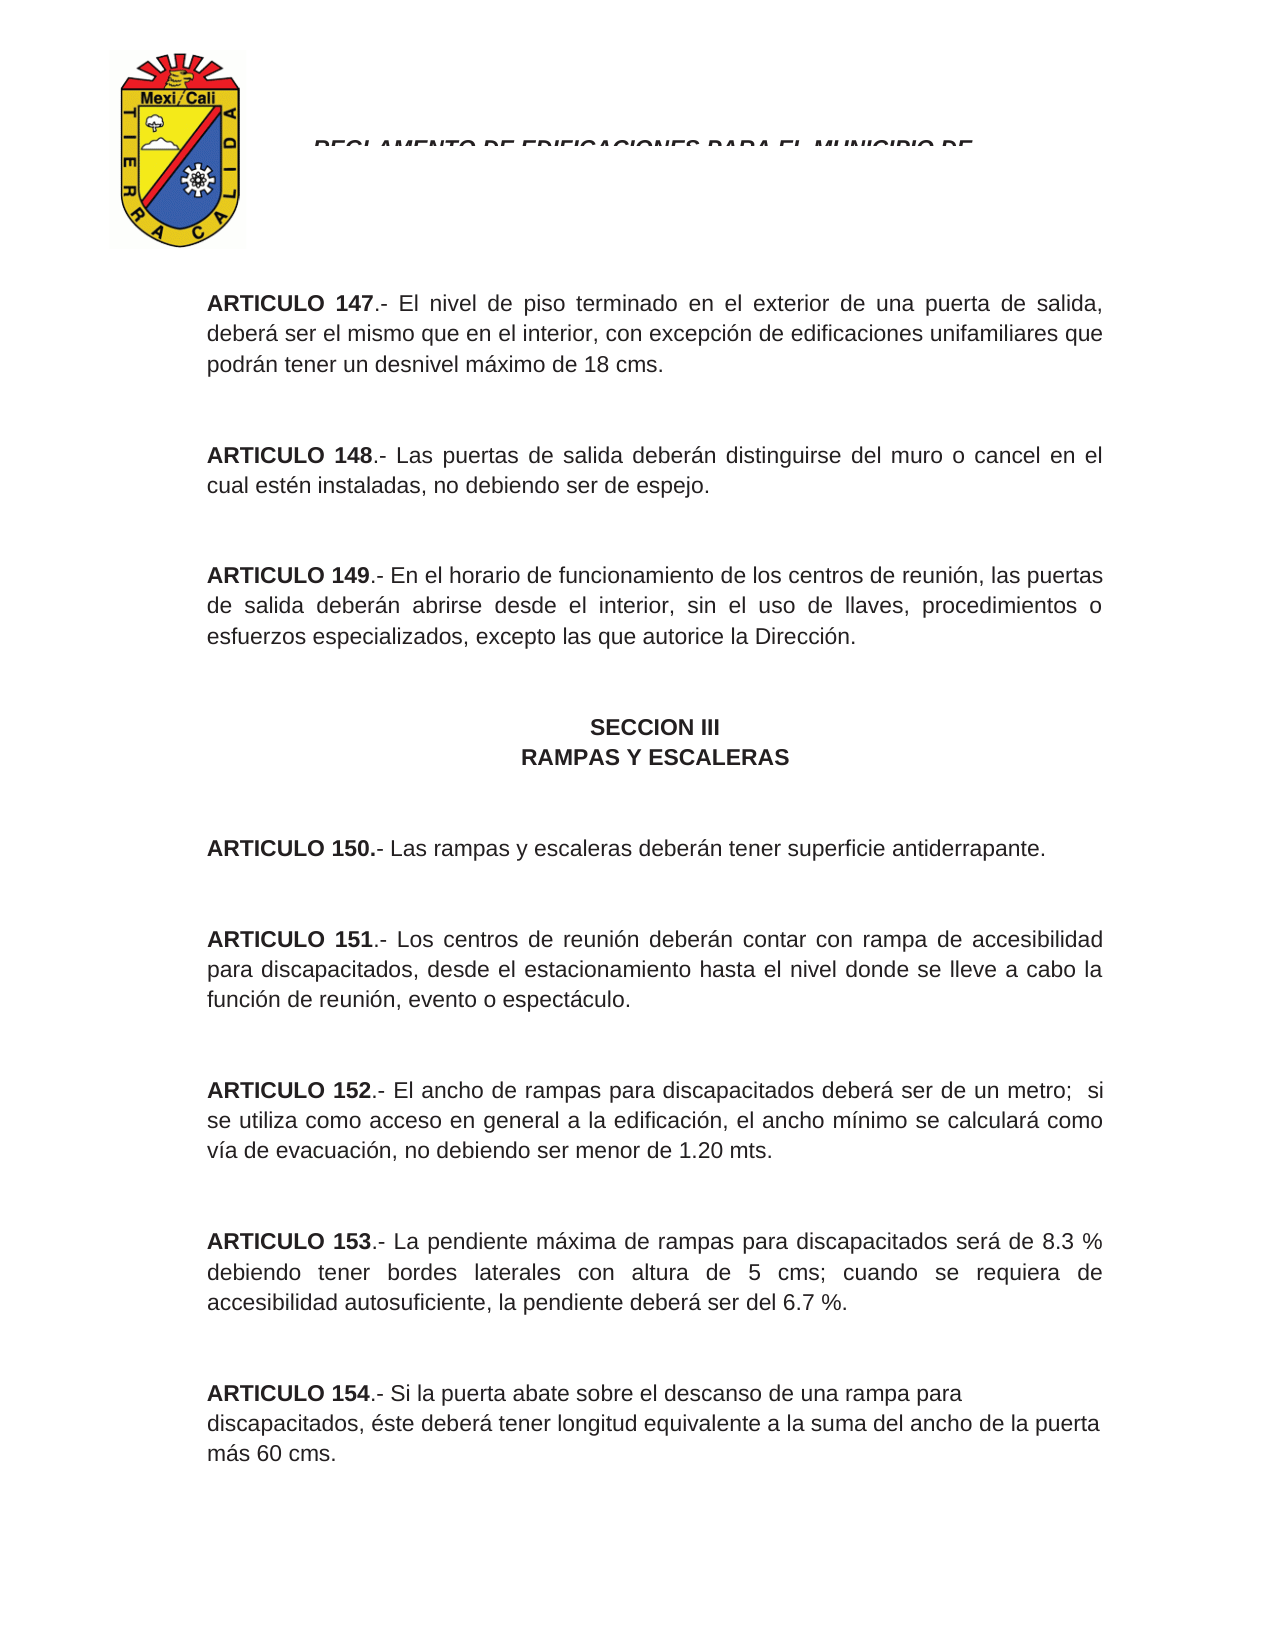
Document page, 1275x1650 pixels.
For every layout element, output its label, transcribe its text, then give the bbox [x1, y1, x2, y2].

text ARTICULO 151.- Los centros de reunión deberán contar con rampa de accesibilidad para discapacitados, desde el estacionamiento hasta el nivel donde se lleve a cabo la función de reunión, evento o espectáculo. [207, 926, 1103, 1012]
text ARTICULO 150.- Las rampas y escaleras deberán tener superficie antiderrapante. [207, 834, 1154, 861]
text ARTICULO 149.- En el horario de funcionamiento de los centros de reunión, las puertas de salida deberán abrirse desde el interior, sin el uso de llaves, procedimientos o esfuerzos especializados, excepto las que autorice la Dirección. [207, 562, 1104, 649]
text ARTICULO 152.- El ancho de rampas para discapacitados deberá ser de un metro; si se utiliza como acceso en general a la edificación, el ancho mínimo se calculará como vía de evacuación, no debiendo ser menor de 1.20 mts. [207, 1077, 1104, 1164]
text ARTICULO 154.- Si la puerta abate sobre el descanso de una rampa para discapacitados, éste deberá tener longitud equivalente a la suma del ancho de la puerta más 60 cms. [207, 1379, 1102, 1466]
text ARTICULO 153.- La pendiente máxima de rampas para discapacitados será de 8.3 % debiendo tener bordes laterales con altura de 5 cms; cuando se requiera de accesibilidad autosuficiente, la pendiente deberá ser del 6.7 %. [207, 1228, 1103, 1315]
picture [109, 50, 247, 249]
text ARTICULO 147.- El nivel de piso terminado en el exterior de una puerta de salida, deberá ser el mismo que en el interior, con excepción de edificaciones unifamiliares que podrán tener un desnivel máximo de 18 cms. [207, 290, 1104, 377]
text ARTICULO 148.- Las puertas de salida deberán distinguirse del muro o cancel en el cual estén instaladas, no debiendo ser de espejo. [207, 442, 1103, 498]
subtitle SECCION III RAMPAS Y ESCALERAS [521, 713, 790, 770]
